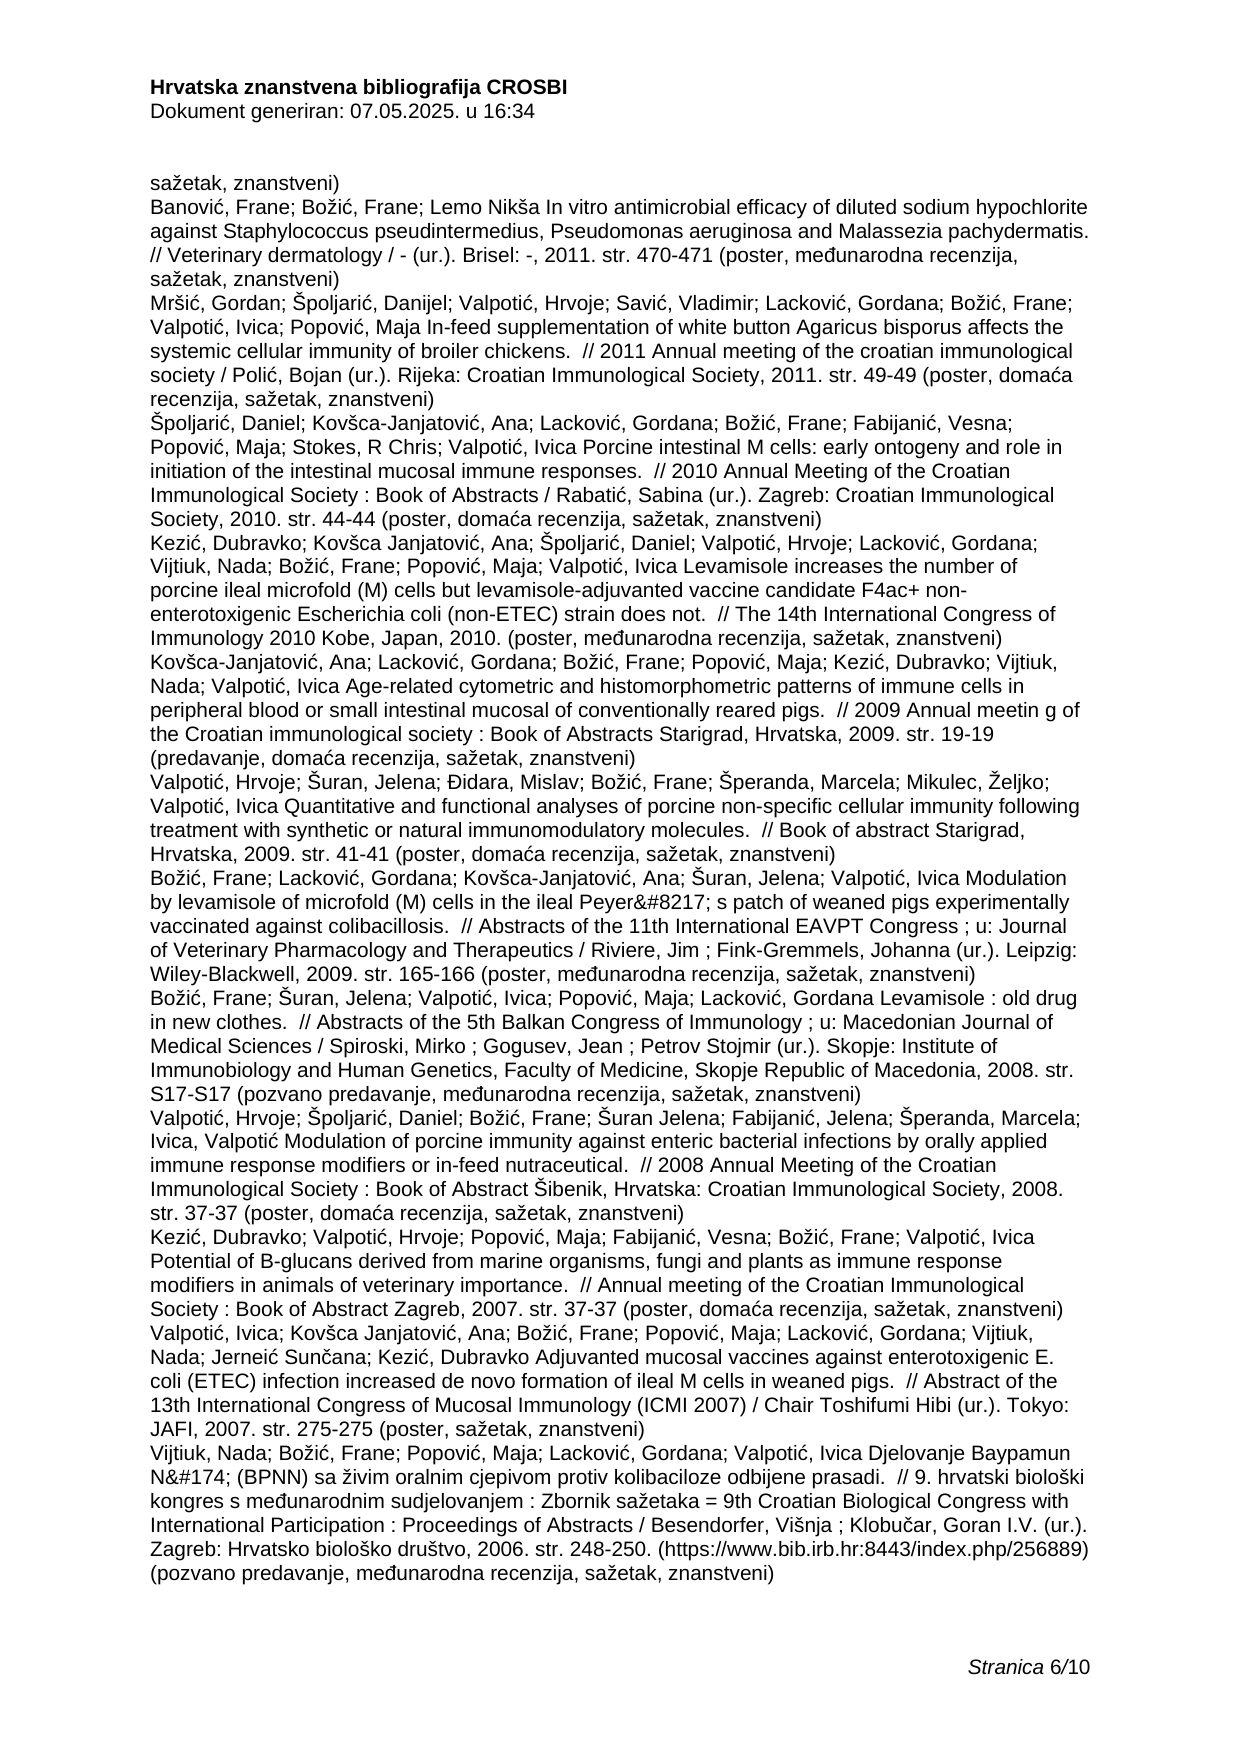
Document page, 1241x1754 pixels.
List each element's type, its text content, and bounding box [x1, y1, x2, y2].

text Kezić, Dubravko; Valpotić, Hrvoje; Popović, Maja; Fabijanić, Vesna; Božić, Frane; Valpotić, Ivica [150, 1225, 1090, 1321]
text Vijtiuk, Nada; Božić, Frane; Popović, Maja; Lacković, Gordana; Valpotić, Ivica [150, 1441, 1090, 1584]
text Valpotić, Hrvoje; Šuran, Jelena; Đidara, Mislav; Božić, Frane; Šperanda, Marcela; Mikulec, Željko; Valpotić, Ivica [150, 770, 1090, 866]
text Špoljarić, Daniel; Kovšca-Janjatović, Ana; Lacković, Gordana; Božić, Frane; Fabijanić, Vesna; Popović, Maja; Stokes, R Chris; Valpotić, Ivica [150, 411, 1090, 530]
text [150, 171, 1090, 195]
text Kezić, Dubravko; Kovšca Janjatović, Ana; Špoljarić, Daniel; Valpotić, Hrvoje; Lacković, Gordana; Vijtiuk, Nada; Božić, Frane; Popović, Maja; Valpotić, Ivica [150, 530, 1090, 650]
text Božić, Frane; Šuran, Jelena; Valpotić, Ivica; Popović, Maja; Lacković, Gordana [150, 986, 1090, 1105]
text Valpotić, Ivica; Kovšca Janjatović, Ana; Božić, Frane; Popović, Maja; Lacković, Gordana; Vijtiuk, Nada; Jerneić Sunčana; Kezić, Dubravko [150, 1321, 1090, 1441]
text Valpotić, Hrvoje; Špoljarić, Daniel; Božić, Frane; Šuran Jelena; Fabijanić, Jelena; Šperanda, Marcela; Ivica, Valpotić [150, 1105, 1090, 1225]
text Mršić, Gordan; Špoljarić, Danijel; Valpotić, Hrvoje; Savić, Vladimir; Lacković, Gordana; Božić, Frane; Valpotić, Ivica; Popović, Maja [150, 291, 1090, 411]
text Banović, Frane; Božić, Frane; Lemo Nikša [150, 195, 1090, 291]
text Božić, Frane; Lacković, Gordana; Kovšca-Janjatović, Ana; Šuran, Jelena; Valpotić, Ivica [150, 866, 1090, 986]
text Kovšca-Janjatović, Ana; Lacković, Gordana; Božić, Frane; Popović, Maja; Kezić, Dubravko; Vijtiuk, Nada; Valpotić, Ivica [150, 650, 1090, 770]
